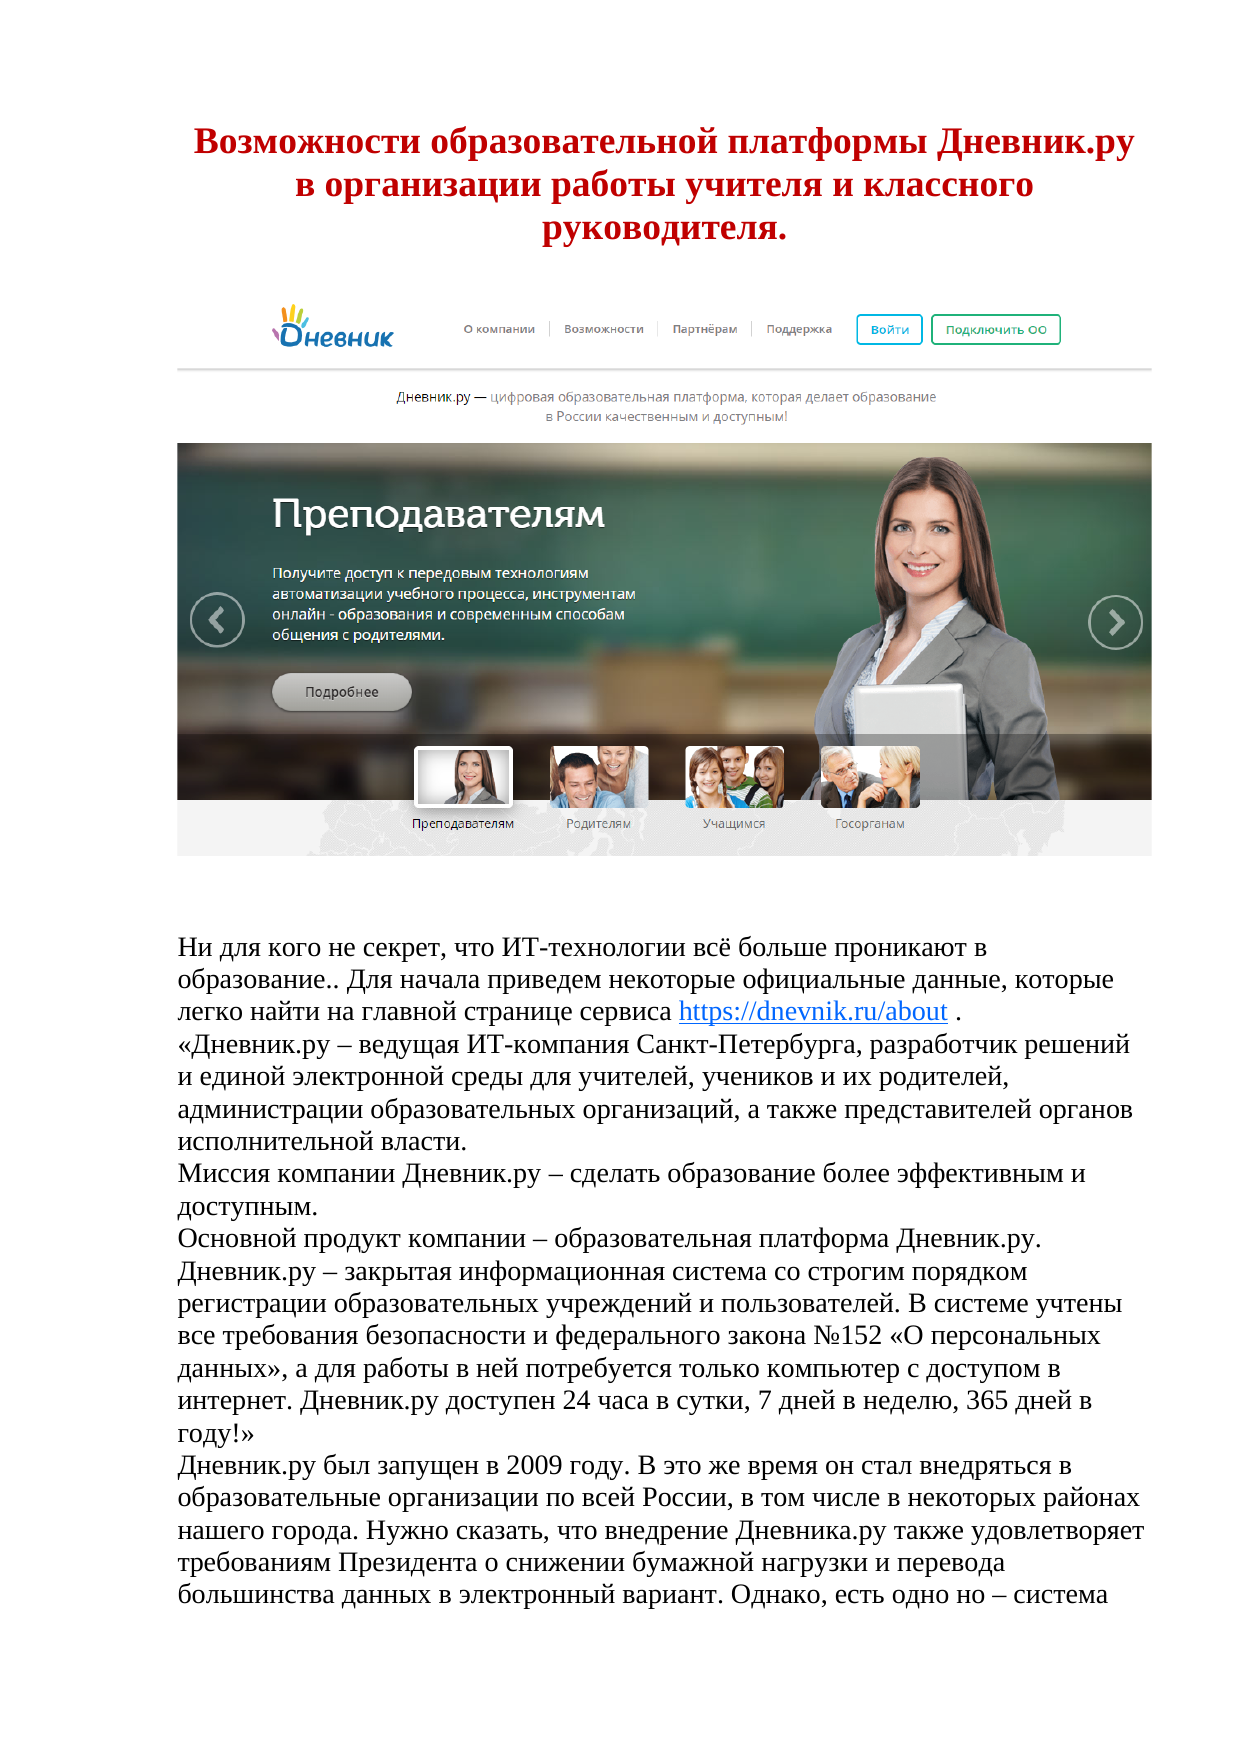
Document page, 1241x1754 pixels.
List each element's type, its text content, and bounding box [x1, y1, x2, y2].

text Возможности образовательной платформы Дневник.ру [177, 118, 1152, 161]
picture [177, 290, 1152, 856]
text Ни для кого не секрет, что ИТ-технологии всё больше проникают в образование.. Для начала приведем некоторые официальные данные, которые легко найти на главной странице сервиса https://dnevnik.ru/about . [177, 930, 1152, 1027]
text «Дневник.ру – ведущая ИТ-компания Санкт-Петербурга, разработчик решений и единой электронной среды для учителей, учеников и их родителей, администрации образовательных организаций, а также представителей органов исполнительной власти. [177, 1027, 1152, 1156]
text в организации работы учителя и классного руководителя. [177, 161, 1152, 247]
text Основной продукт компании – образовательная платформа Дневник.ру. Дневник.ру – закрытая информационная система со строгим порядком регистрации образовательных учреждений и пользователей. В системе учтены все требования безопасности и федерального закона №152 «О персональных данных», а для работы в ней потребуется только компьютер с доступом в интернет. Дневник.ру доступен 24 часа в сутки, 7 дней в неделю, 365 дней в году!» [177, 1221, 1152, 1448]
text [177, 1448, 1152, 1610]
text Миссия компании Дневник.ру – сделать образование более эффективным и доступным. [177, 1156, 1152, 1221]
